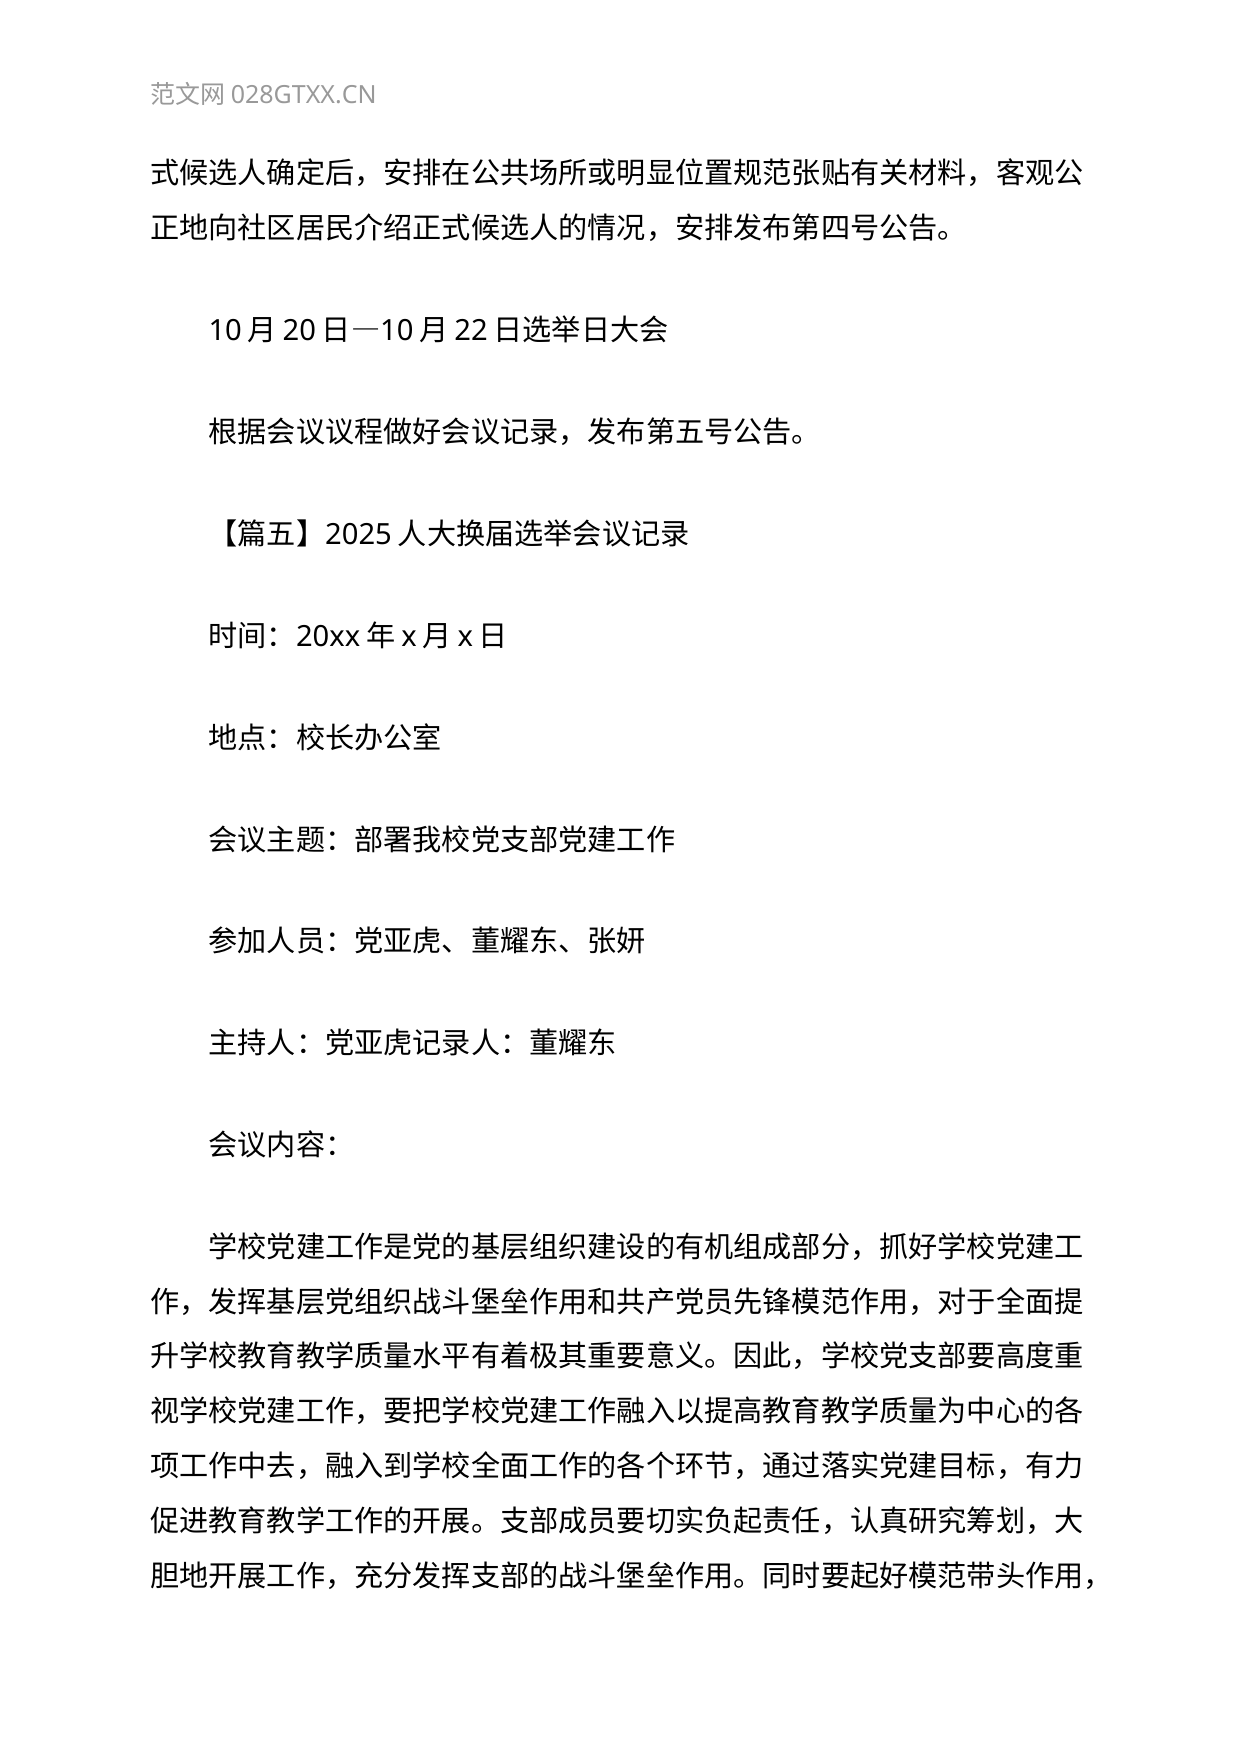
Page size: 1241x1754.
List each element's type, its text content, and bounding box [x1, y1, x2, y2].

text 【篇五】2025人大换届选举会议记录 [150, 510, 1090, 553]
text 时间：20xx年x月x日 [150, 612, 1090, 655]
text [150, 1223, 1090, 1595]
text 会议主题：部署我校党支部党建工作 [150, 816, 1090, 858]
text 主持人：党亚虎记录人：董耀东 [150, 1020, 1090, 1062]
text 会议内容： [150, 1121, 1090, 1164]
text 根据会议议程做好会议记录，发布第五号公告。 [150, 409, 1090, 451]
text 10月20日—10月22日选举日大会 [150, 307, 1090, 349]
text 参加人员：党亚虎、董耀东、张妍 [150, 918, 1090, 960]
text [150, 150, 1090, 247]
text 地点：校长办公室 [150, 714, 1090, 757]
